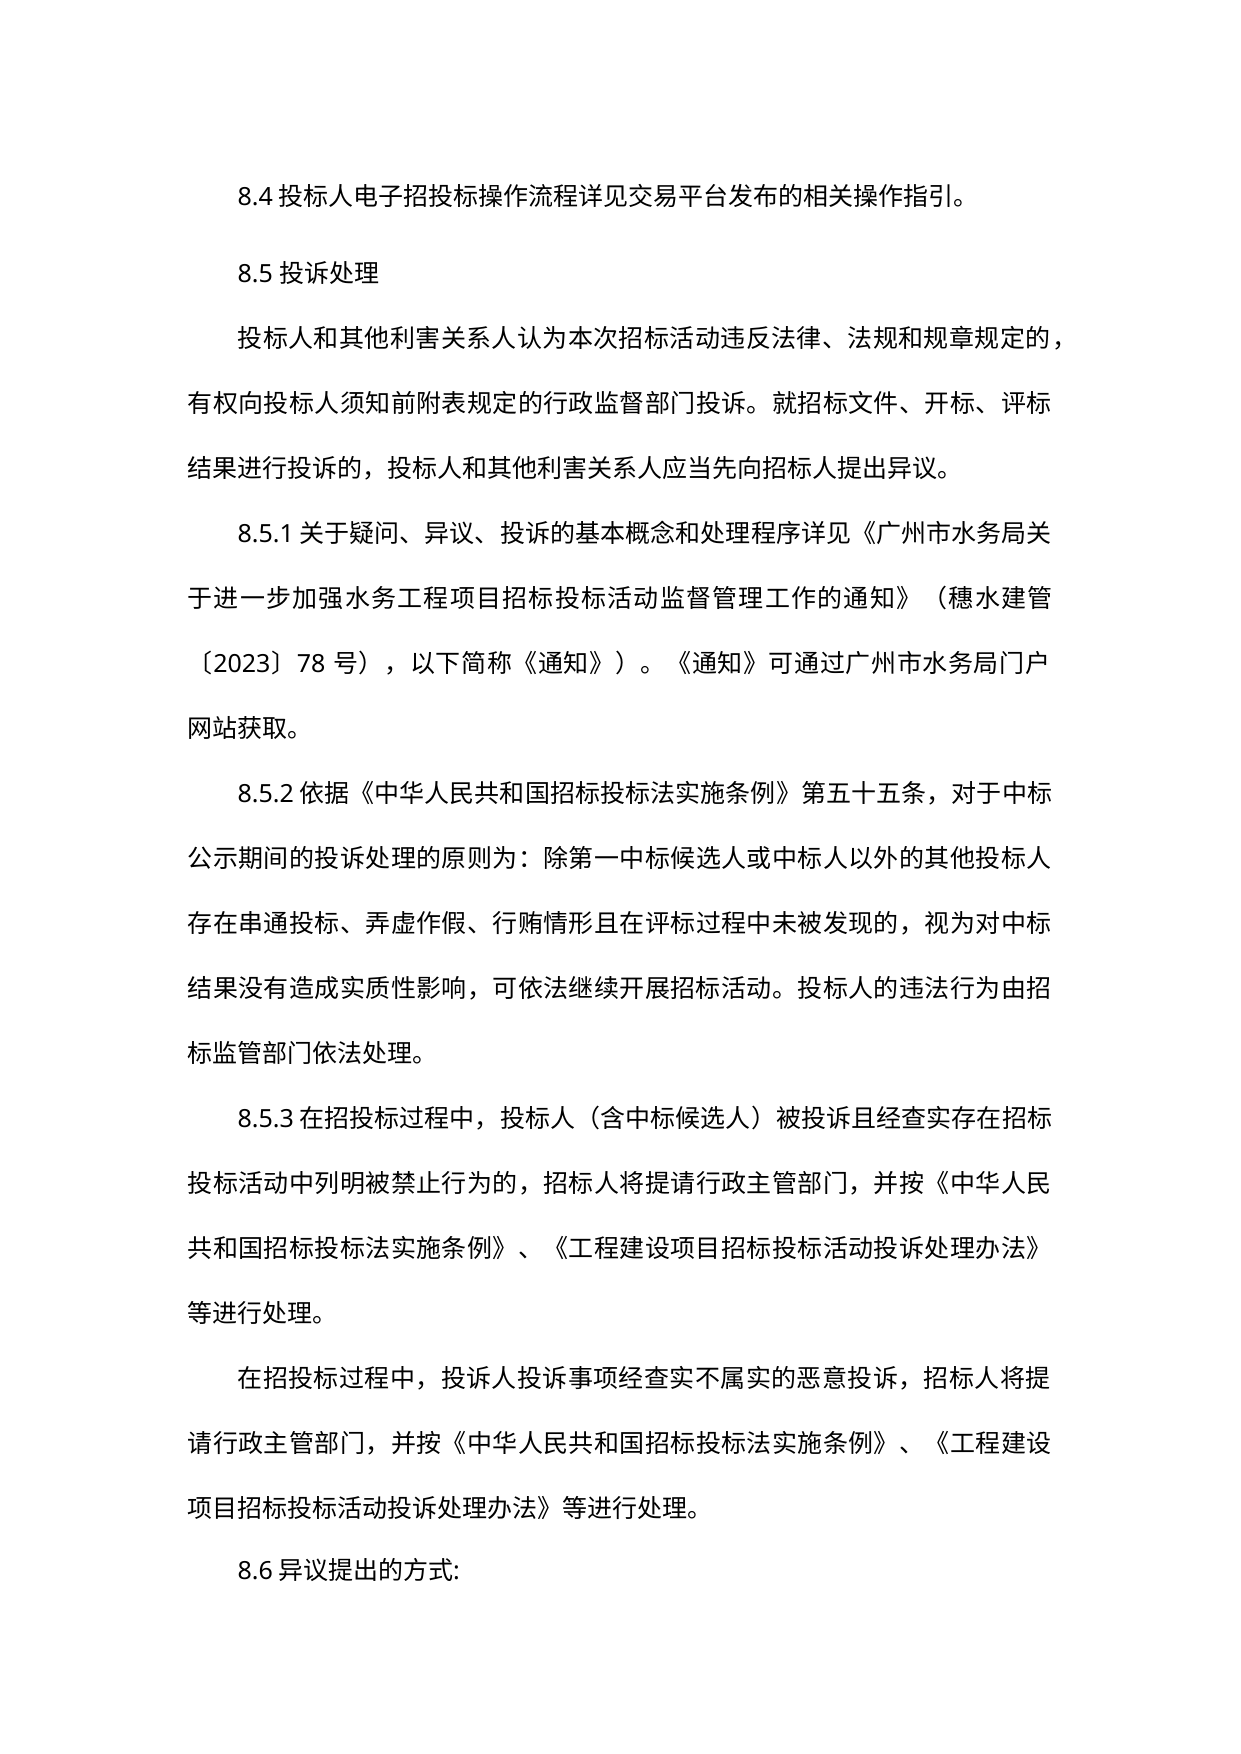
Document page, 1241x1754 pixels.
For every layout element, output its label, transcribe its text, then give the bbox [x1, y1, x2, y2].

text 8.5.2依据《中华人民共和国招标投标法实施条例》第五十五条，对于中标公示期间的投诉处理的原则为：除第一中标候选人或中标人以外的其他投标人存在串通投标、弄虚作假、行贿情形且在评标过程中未被发现的，视为对中标结果没有造成实质性影响，可依法继续开展招标活动。投标人的违法行为由招标监管部门依法处理。 [187, 759, 1053, 1084]
text 8.5.1关于疑问、异议、投诉的基本概念和处理程序详见《广州市水务局关于进一步加强水务工程项目招标投标活动监督管理工作的通知》（穗水建管〔2023〕78 号），以下简称《通知》）。《通知》可通过广州市水务局门户网站获取。 [187, 499, 1053, 759]
text 8.5.3在招投标过程中，投标人（含中标候选人）被投诉且经查实存在招标投标活动中列明被禁止行为的，招标人将提请行政主管部门，并按《中华人民共和国招标投标法实施条例》、《工程建设项目招标投标活动投诉处理办法》等进行处理。 [187, 1084, 1053, 1344]
text 在招投标过程中，投诉人投诉事项经查实不属实的恶意投诉，招标人将提请行政主管部门，并按《中华人民共和国招标投标法实施条例》、《工程建设项目招标投标活动投诉处理办法》等进行处理。 [187, 1344, 1053, 1539]
text 8.5 投诉处理 [187, 239, 1053, 304]
text 8.6异议提出的方式: [187, 1539, 1030, 1589]
text 8.4投标人电子招投标操作流程详见交易平台发布的相关操作指引。 [187, 162, 1030, 227]
text 投标人和其他利害关系人认为本次招标活动违反法律、法规和规章规定的，有权向投标人须知前附表规定的行政监督部门投诉。就招标文件、开标、评标结果进行投诉的，投标人和其他利害关系人应当先向招标人提出异议。 [187, 304, 1053, 499]
